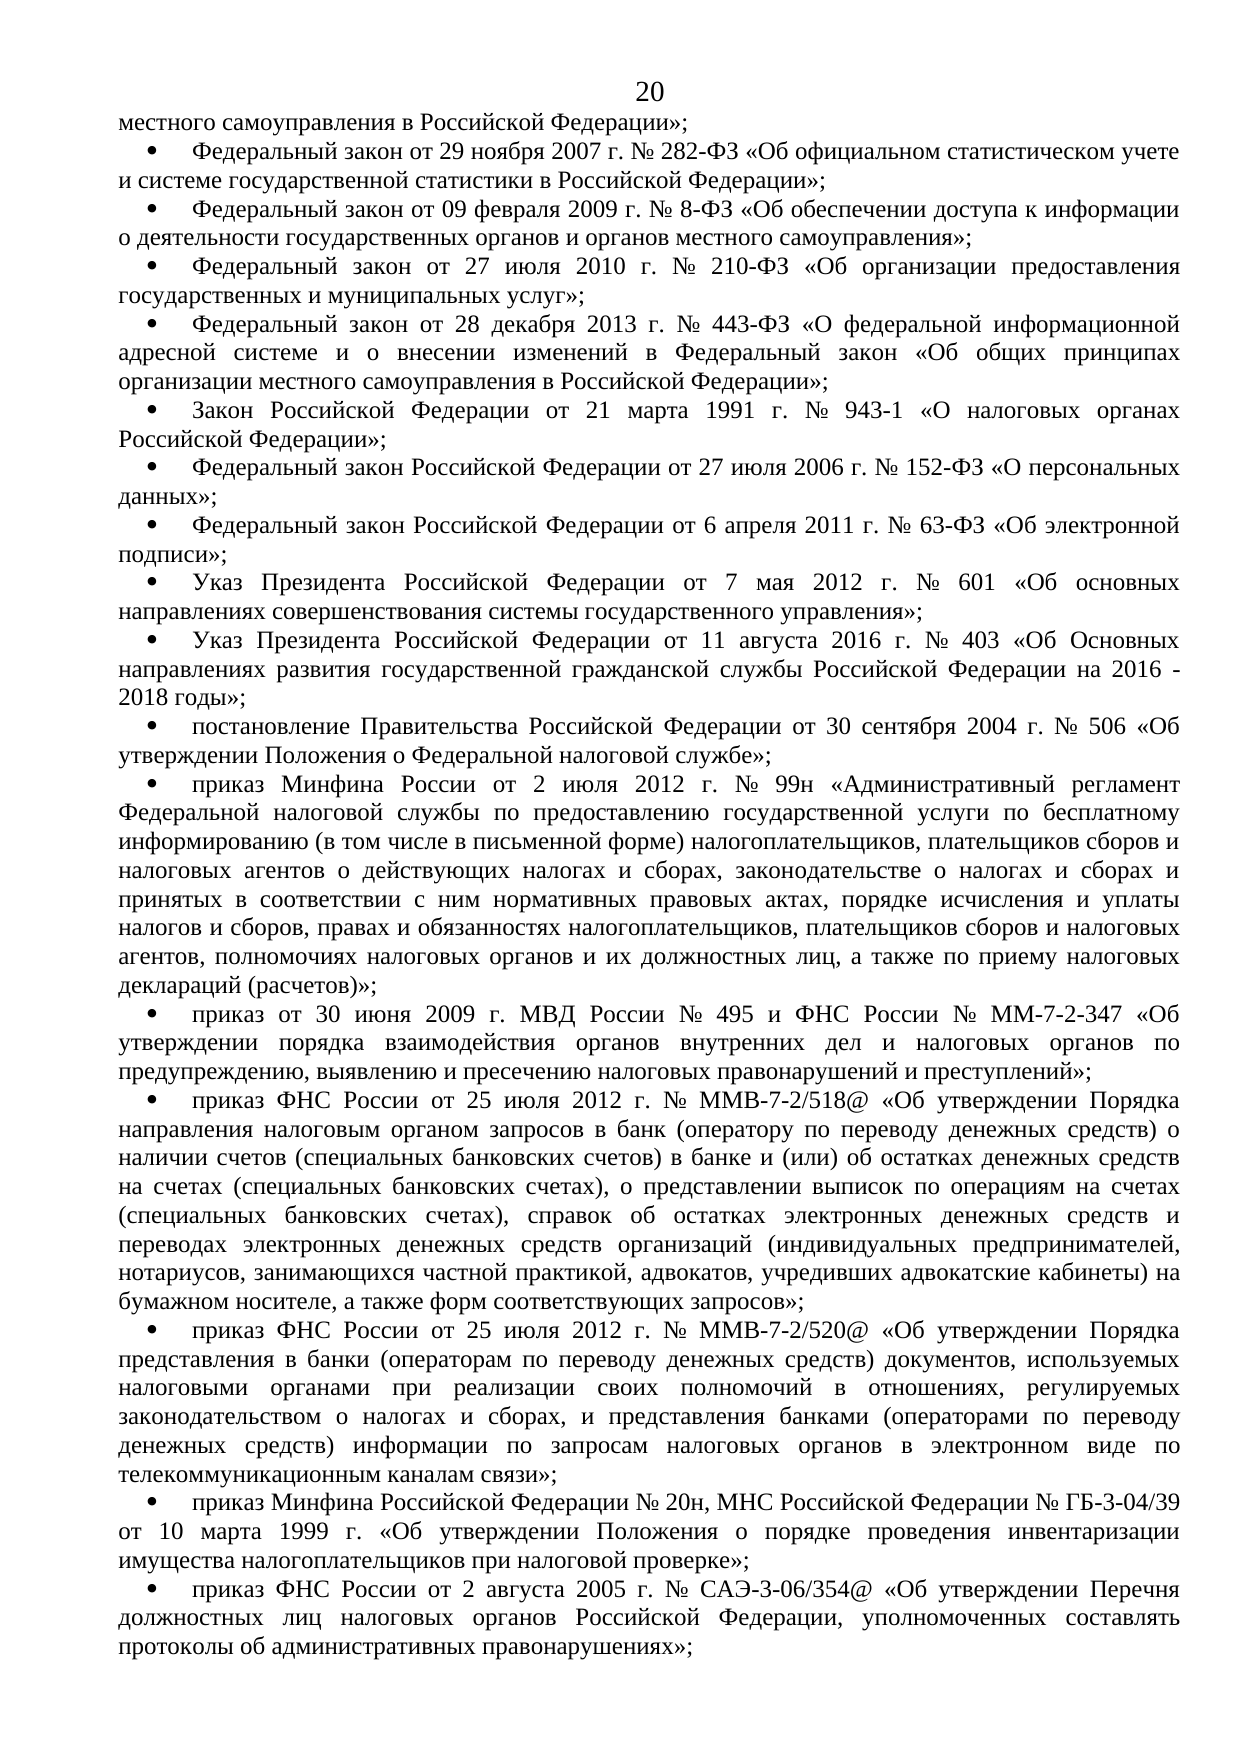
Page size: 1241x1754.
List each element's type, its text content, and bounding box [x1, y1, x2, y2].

list Федеральный закон от 27 июля 2010 г. № 210-ФЗ «Об организации предоставления государственных и муниципальных услуг»; [118, 251, 1181, 309]
list Федеральный закон от 28 декабря 2013 г. № 443-ФЗ «О федеральной информационной адресной системе и о внесении изменений в Федеральный закон «Об общих принципах организации местного самоуправления в Российской Федерации»; [118, 309, 1181, 395]
list приказ ФНС России от 25 июля 2012 г. № ММВ-7-2/518@ «Об утверждении Порядка направления налоговым органом запросов в банк (оператору по переводу денежных средств) о наличии счетов (специальных банковских счетов) в банке и (или) об остатках денежных средств на счетах (специальных банковских счетах), о представлении выписок по операциям на счетах (специальных банковских счетах), справок об остатках электронных денежных средств и переводах электронных денежных средств организаций (индивидуальных предпринимателей, нотариусов, занимающихся частной практикой, адвокатов, учредивших адвокатские кабинеты) на бумажном носителе, а также форм соответствующих запросов»; [118, 1085, 1181, 1315]
list Федеральный закон от 29 ноября 2007 г. № 282-ФЗ «Об официальном статистическом учете и системе государственной статистики в Российской Федерации»; [118, 136, 1181, 194]
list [118, 107, 1181, 136]
list постановление Правительства Российской Федерации от 30 сентября 2004 г. № 506 «Об утверждении Положения о Федеральной налоговой службе»; [118, 711, 1181, 769]
list приказ от 30 июня 2009 г. МВД России № 495 и ФНС России № ММ-7-2-347 «Об утверждении порядка взаимодействия органов внутренних дел и налоговых органов по предупреждению, выявлению и пресечению налоговых правонарушений и преступлений»; [118, 999, 1181, 1085]
list Федеральный закон Российской Федерации от 27 июля 2006 г. № 152-ФЗ «О персональных данных»; [118, 452, 1181, 510]
list Указ Президента Российской Федерации от 7 мая 2012 г. № 601 «Об основных направлениях совершенствования системы государственного управления»; [118, 567, 1181, 625]
list приказ Минфина Российской Федерации № 20н, МНС Российской Федерации № ГБ-3-04/39 от 10 марта 1999 г. «Об утверждении Положения о порядке проведения инвентаризации имущества налогоплательщиков при налоговой проверке»; [118, 1487, 1181, 1574]
list приказ ФНС России от 2 августа 2005 г. № САЭ-3-06/354@ «Об утверждении Перечня должностных лиц налоговых органов Российской Федерации, уполномоченных составлять протоколы об административных правонарушениях»; [118, 1574, 1181, 1660]
list приказ ФНС России от 25 июля 2012 г. № ММВ-7-2/520@ «Об утверждении Порядка представления в банки (операторам по переводу денежных средств) документов, используемых налоговыми органами при реализации своих полномочий в отношениях, регулируемых законодательством о налогах и сборах, и представления банками (операторами по переводу денежных средств) информации по запросам налоговых органов в электронном виде по телекоммуникационным каналам связи»; [118, 1315, 1181, 1487]
list приказ Минфина России от 2 июля 2012 г. № 99н «Административный регламент Федеральной налоговой службы по предоставлению государственной услуги по бесплатному информированию (в том числе в письменной форме) налогоплательщиков, плательщиков сборов и налоговых агентов о действующих налогах и сборах, законодательстве о налогах и сборах и принятых в соответствии с ним нормативных правовых актах, порядке исчисления и уплаты налогов и сборов, правах и обязанностях налогоплательщиков, плательщиков сборов и налоговых агентов, полномочиях налоговых органов и их должностных лиц, а также по приему налоговых деклараций (расчетов)»; [118, 769, 1181, 999]
list Федеральный закон Российской Федерации от 6 апреля 2011 г. № 63-ФЗ «Об электронной подписи»; [118, 510, 1181, 567]
list Федеральный закон от 09 февраля 2009 г. № 8-ФЗ «Об обеспечении доступа к информации о деятельности государственных органов и органов местного самоуправления»; [118, 194, 1181, 251]
list Закон Российской Федерации от 21 марта 1991 г. № 943-1 «О налоговых органах Российской Федерации»; [118, 395, 1181, 452]
list Указ Президента Российской Федерации от 11 августа 2016 г. № 403 «Об Основных направлениях развития государственной гражданской службы Российской Федерации на 2016 - 2018 годы»; [118, 625, 1181, 711]
